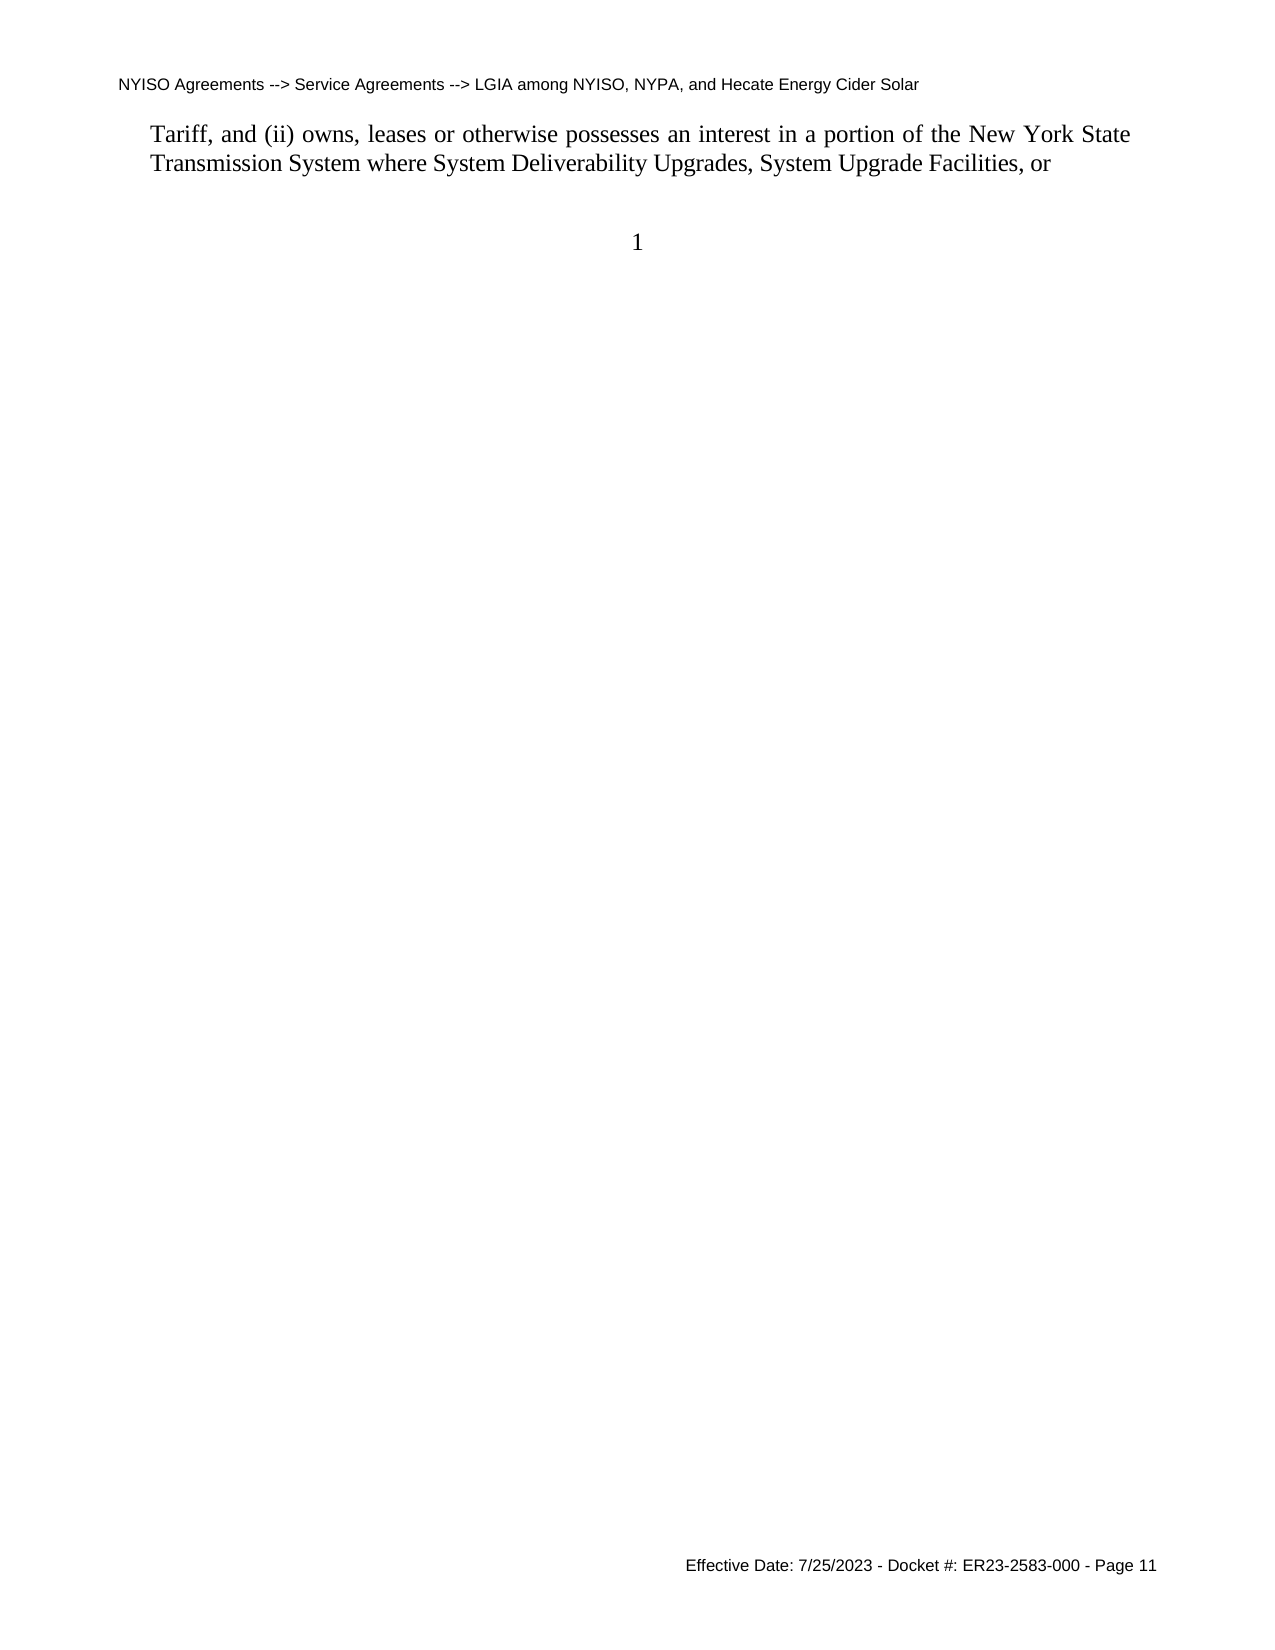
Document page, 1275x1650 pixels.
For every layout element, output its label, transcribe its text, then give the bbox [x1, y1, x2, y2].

text 1 [631, 228, 1275, 257]
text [150, 119, 1140, 177]
